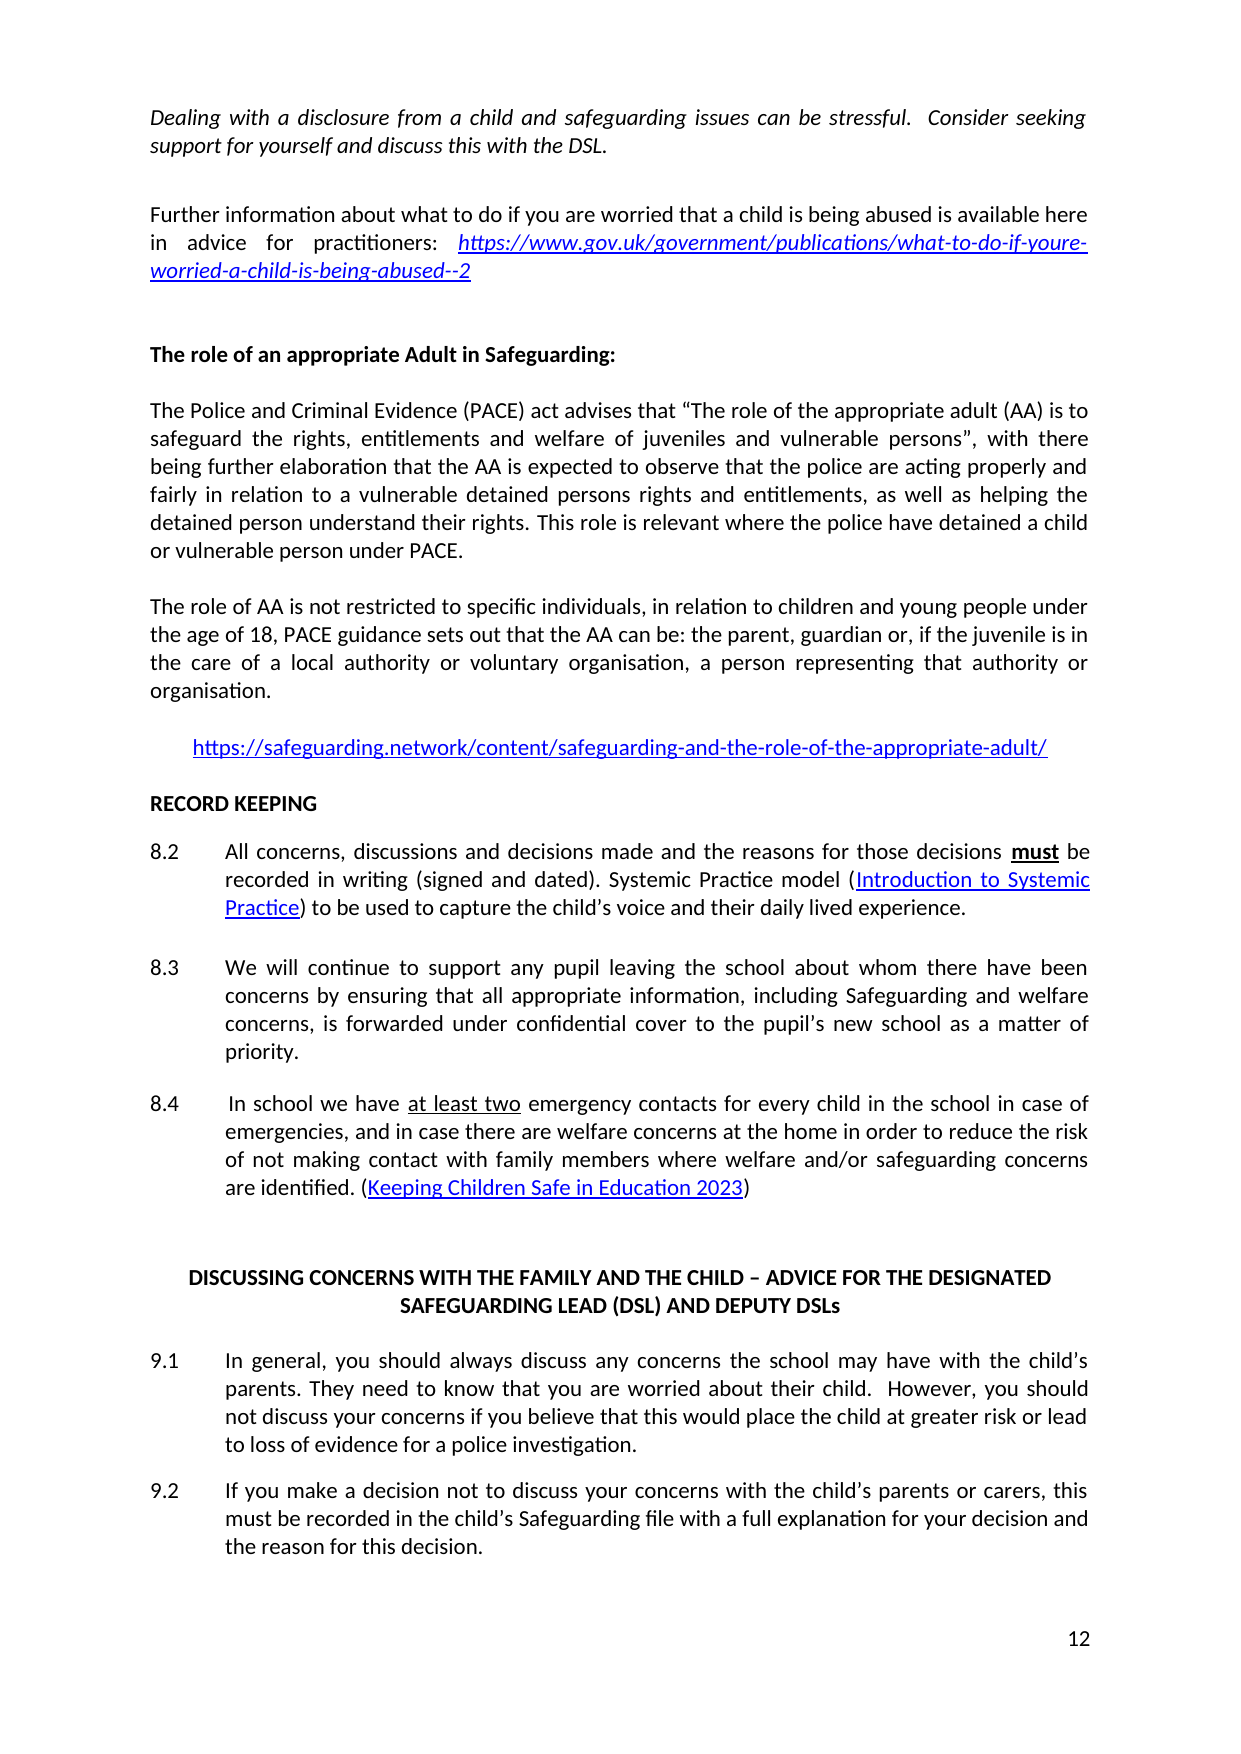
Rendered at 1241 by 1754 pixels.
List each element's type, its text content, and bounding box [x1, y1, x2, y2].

text 8.4 In school we have at least two emergency contacts for every child in the school in case of emergencies, and in case there are welfare concerns at the home in order to reduce the risk of not making contact with family members where welfare and/or safeguarding concerns are identified. (Keeping Children Safe in Education 2023) [150, 1089, 1090, 1201]
text Dealing with a disclosure from a child and safeguarding issues can be stressful. Consider seeking support for yourself and discuss this with the DSL. [150, 103, 1090, 159]
text 8.2 All concerns, discussions and decisions made and the reasons for those decisions must be recorded in writing (signed and dated). Systemic Practice model (Introduction to Systemic Practice) to be used to capture the child’s voice and their daily lived experience. [150, 837, 1090, 921]
text 8.3 We will continue to support any pupil leaving the school about whom there have been concerns by ensuring that all appropriate information, including Safeguarding and welfare concerns, is forwarded under confidential cover to the pupil’s new school as a matter of priority. [150, 953, 1090, 1065]
text https://safeguarding.network/content/safeguarding-and-the-role-of-the-appropriate-adult/ [150, 733, 1090, 761]
text 9.1 In general, you should always discuss any concerns the school may have with the child’s parents. They need to know that you are worried about their child. However, you should not discuss your concerns if you believe that this would place the child at greater risk or lead to loss of evidence for a police investigation. [150, 1346, 1090, 1458]
text DISCUSSING CONCERNS WITH THE FAMILY AND THE CHILD – ADVICE FOR THE DESIGNATED SAFEGUARDING LEAD (DSL) AND DEPUTY DSLs [150, 1263, 1090, 1319]
text 9.2 If you make a decision not to discuss your concerns with the child’s parents or carers, this must be recorded in the child’s Safeguarding file with a full explanation for your decision and the reason for this decision. [150, 1476, 1090, 1560]
text The Police and Criminal Evidence (PACE) act advises that “The role of the appropriate adult (AA) is to safeguard the rights, entitlements and welfare of juveniles and vulnerable persons”, with there being further elaboration that the AA is expected to observe that the police are acting properly and fairly in relation to a vulnerable detained persons rights and entitlements, as well as helping the detained person understand their rights. This role is relevant where the police have detained a child or vulnerable person under PACE. [150, 396, 1090, 564]
text Further information about what to do if you are worried that a child is being abused is available here in advice for practitioners: https://www.gov.uk/government/publications/what-to-do-if-youre-worried-a-child-is-being-abused--2 [150, 200, 1090, 284]
text RECORD KEEPING [150, 789, 1090, 817]
text The role of an appropriate Adult in Safeguarding: [150, 340, 1090, 368]
text The role of AA is not restricted to specific individuals, in relation to children and young people under the age of 18, PACE guidance sets out that the AA can be: the parent, guardian or, if the juvenile is in the care of a local authority or voluntary organisation, a person representing that authority or organisation. [150, 592, 1090, 704]
